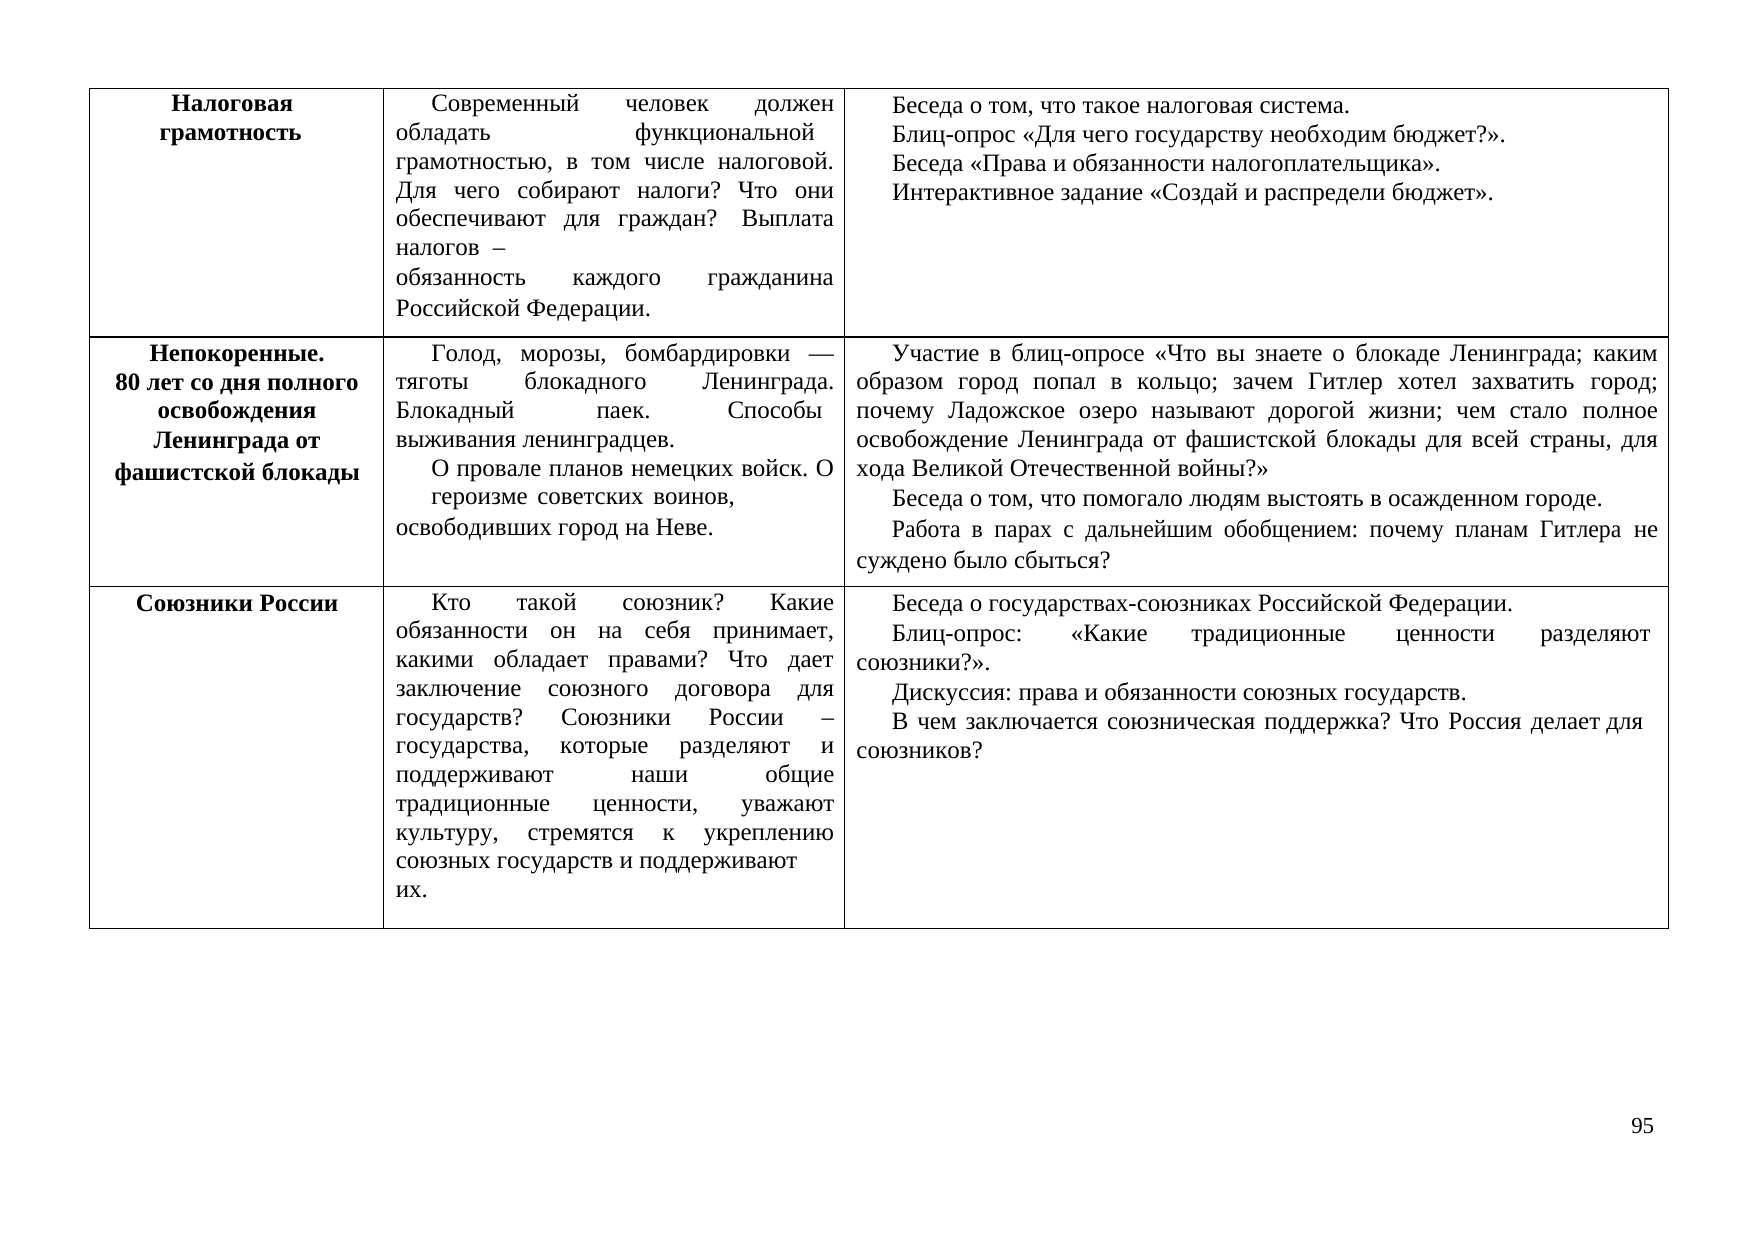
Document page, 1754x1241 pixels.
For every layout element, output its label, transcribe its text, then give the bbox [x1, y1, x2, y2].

table_cell Голод, морозы, бомбардировки — тяготы блокадного Ленинграда. Блокадный паек. Способы выживания ленинградцев. О провале планов немецких войск. О героизме советских воинов, освободивших город на Неве. [384, 338, 844, 586]
table_cell Налоговая грамотность [90, 89, 383, 336]
table_cell Беседа о государствах-союзниках Российской Федерации. Блиц-опрос: «Какие традиционные ценности разделяют союзники?». Дискуссия: права и обязанности союзных государств. В чем заключается союзническая поддержка? Что Россия делает для союзников? [845, 587, 1668, 928]
table_cell Союзники России [90, 587, 383, 928]
table_cell Современный человек должен обладать функциональной грамотностью, в том числе налоговой. Для чего собирают налоги? Что они обеспечивают для граждан? Выплата налогов – обязанность каждого гражданина Российской Федерации. [384, 89, 844, 336]
table_cell Участие в блиц-опросе «Что вы знаете о блокаде Ленинграда; каким образом город попал в кольцо; зачем Гитлер хотел захватить город; почему Ладожское озеро называют дорогой жизни; чем стало полное освобождение Ленинграда от фашистской блокады для всей страны, для хода Великой Отечественной войны?» Беседа о том, что помогало людям выстоять в осажденном городе. Работа в парах с дальнейшим обобщением: почему планам Гитлера не суждено было сбыться? [845, 338, 1668, 586]
table_cell Беседа о том, что такое налоговая система. Блиц-опрос «Для чего государству необходим бюджет?». Беседа «Права и обязанности налогоплательщика». Интерактивное задание «Создай и распредели бюджет». [845, 89, 1668, 336]
table_cell Непокоренные. 80 лет со дня полного освобождения Ленинграда от фашистской блокады [90, 338, 383, 586]
table_cell Кто такой союзник? Какие обязанности он на себя принимает, какими обладает правами? Что дает заключение союзного договора для государств? Союзники России – государства, которые разделяют и поддерживают наши общие традиционные ценности, уважают культуру, стремятся к укреплению союзных государств и поддерживают их. [384, 587, 844, 928]
